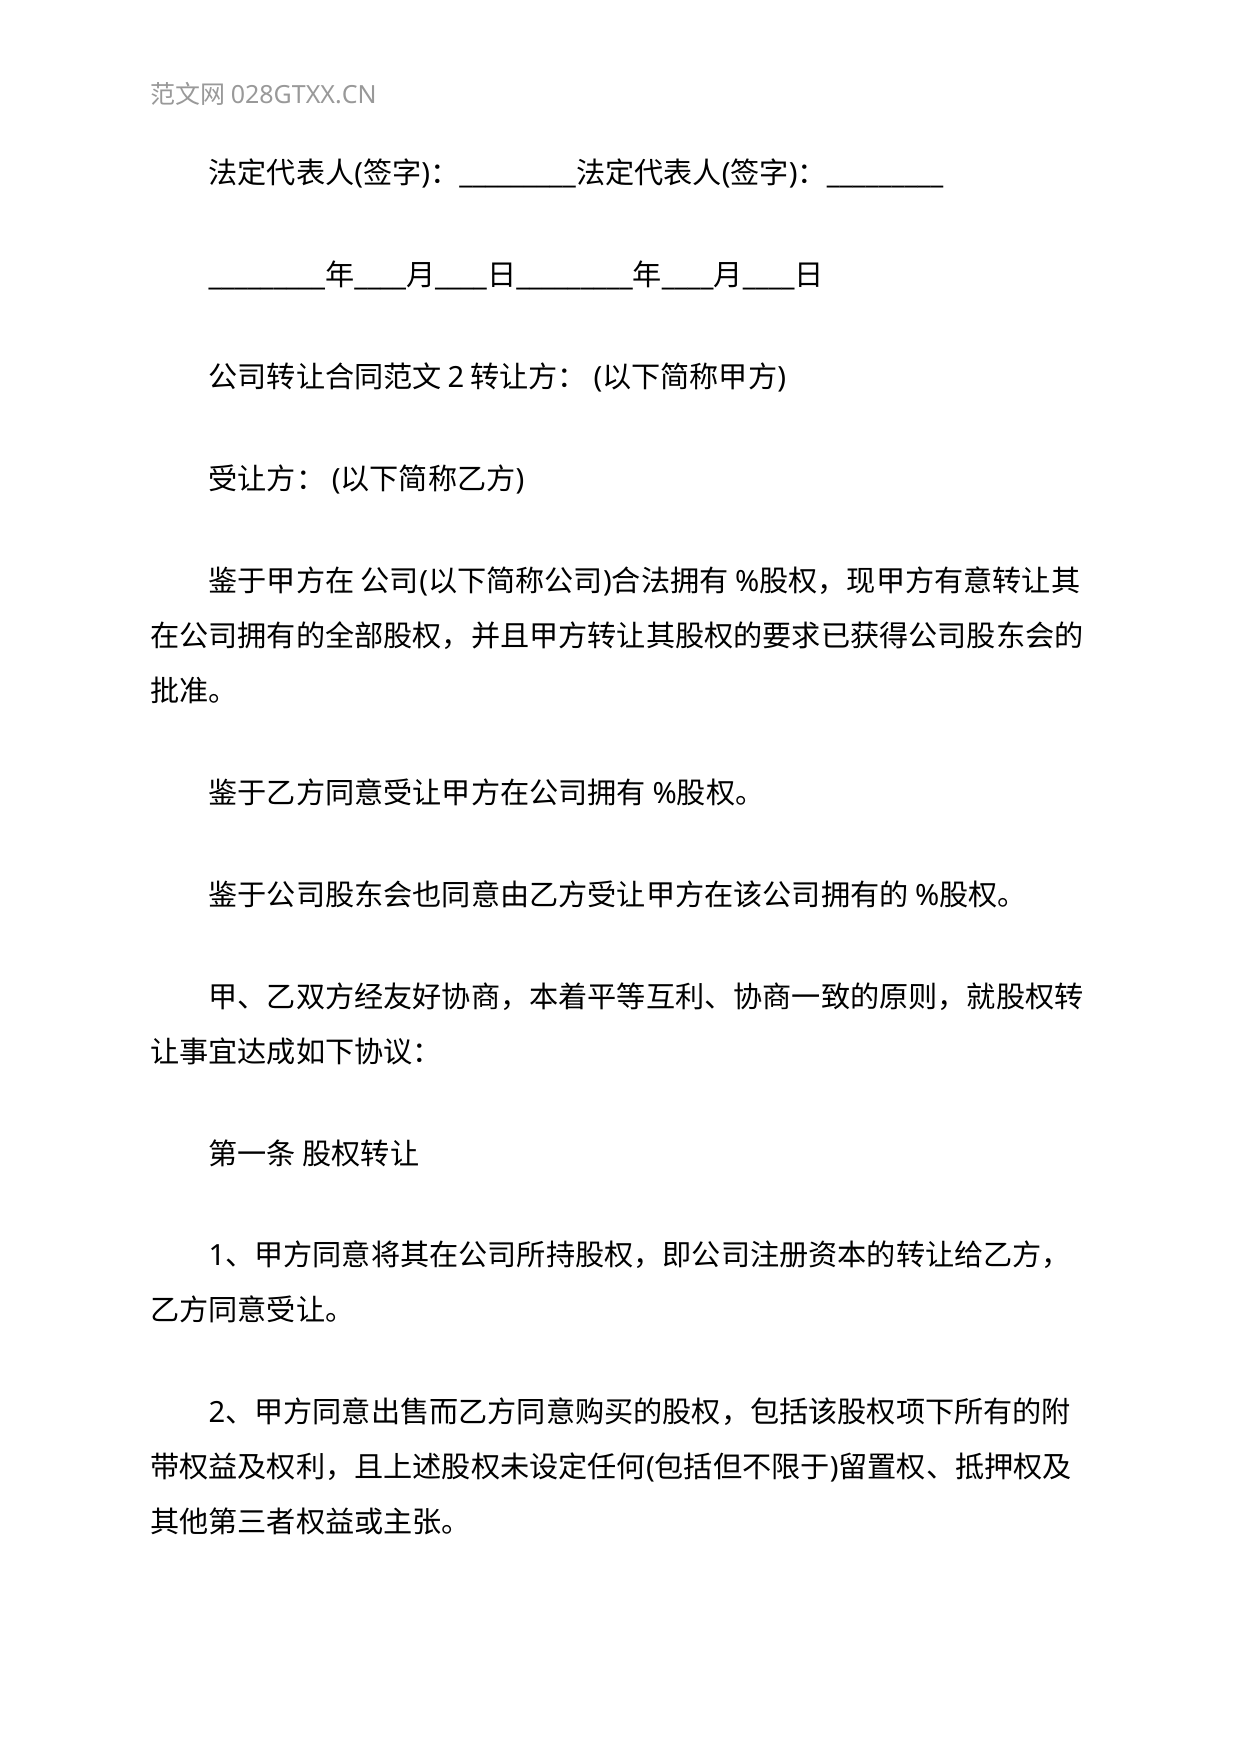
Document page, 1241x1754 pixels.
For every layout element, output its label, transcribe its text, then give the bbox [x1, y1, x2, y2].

text 1、甲方同意将其在公司所持股权，即公司注册资本的转让给乙方，乙方同意受让。 [150, 1232, 1090, 1329]
text 鉴于乙方同意受让甲方在公司拥有 %股权。 [150, 769, 1090, 812]
text 第一条 股权转让 [150, 1130, 1090, 1172]
text 鉴于公司股东会也同意由乙方受让甲方在该公司拥有的 %股权。 [150, 872, 1090, 914]
text 公司转让合同范文2转让方： (以下简称甲方) [150, 354, 1090, 396]
text 2、甲方同意出售而乙方同意购买的股权，包括该股权项下所有的附带权益及权利，且上述股权未设定任何(包括但不限于)留置权、抵押权及其他第三者权益或主张。 [150, 1389, 1090, 1541]
text 鉴于甲方在 公司(以下简称公司)合法拥有 %股权，现甲方有意转让其在公司拥有的全部股权，并且甲方转让其股权的要求已获得公司股东会的批准。 [150, 558, 1090, 710]
text 甲、乙双方经友好协商，本着平等互利、协商一致的原则，就股权转让事宜达成如下协议： [150, 973, 1090, 1071]
text _________年____月____日_________年____月____日 [150, 252, 1090, 294]
text 受让方： (以下简称乙方) [150, 456, 1090, 498]
text 法定代表人(签字)：_________法定代表人(签字)：_________ [150, 150, 1090, 192]
